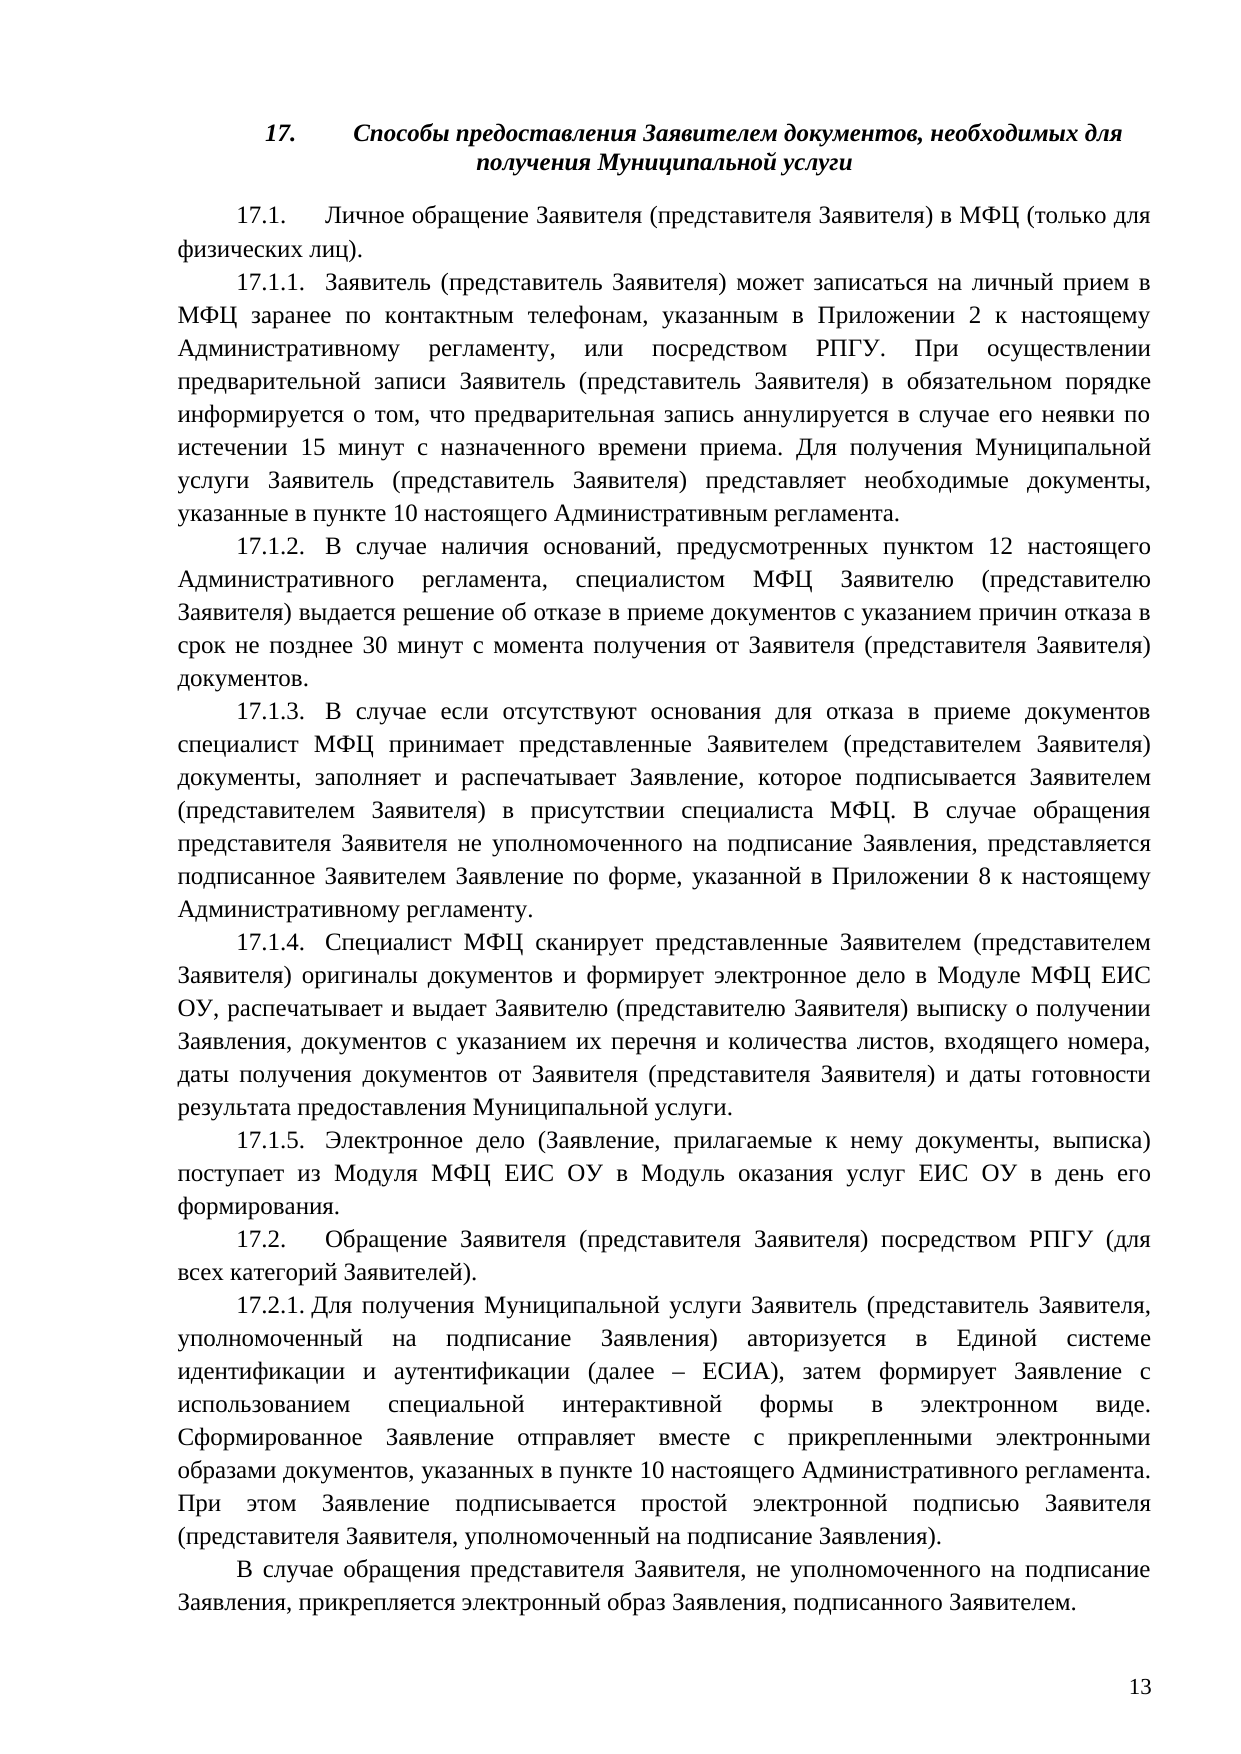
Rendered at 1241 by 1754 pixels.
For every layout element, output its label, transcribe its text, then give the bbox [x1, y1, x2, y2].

text В случае наличия оснований, предусмотренных пунктом 12 настоящего Административного регламента, специалистом МФЦ Заявителю (представителю Заявителя) выдается решение об отказе в приеме документов с указанием причин отказа в срок не позднее 30 минут с момента получения от Заявителя (представителя Заявителя) документов. [177, 531, 1152, 692]
text Обращение Заявителя (представителя Заявителя) посредством РПГУ (для всех категорий Заявителей). [177, 1224, 1152, 1286]
text Способы предоставления Заявителем документов, необходимых для получения Муниципальной услуги [177, 118, 1152, 176]
text Электронное дело (Заявление, прилагаемые к нему документы, выписка) поступает из Модуля МФЦ ЕИС ОУ в Модуль оказания услуг ЕИС ОУ в день его формирования. [177, 1125, 1152, 1220]
text В случае если отсутствуют основания для отказа в приеме документов специалист МФЦ принимает представленные Заявителем (представителем Заявителя) документы, заполняет и распечатывает Заявление, которое подписывается Заявителем (представителем Заявителя) в присутствии специалиста МФЦ. В случае обращения представителя Заявителя не уполномоченного на подписание Заявления, представляется подписанное Заявителем Заявление по форме, указанной в Приложении 8 к настоящему Административному регламенту. [177, 696, 1152, 923]
text В случае обращения представителя Заявителя, не уполномоченного на подписание Заявления, прикрепляется электронный образ Заявления, подписанного Заявителем. [177, 1554, 1152, 1616]
list 17.2.1. Для получения Муниципальной услуги Заявитель (представитель Заявителя, уполномоченный на подписание Заявления) авторизуется в Единой системе идентификации и аутентификации (далее – ЕСИА), затем формирует Заявление с использованием специальной интерактивной формы в электронном виде. Сформированное Заявление отправляет вместе с прикрепленными электронными образами документов, указанных в пункте 10 настоящего Административного регламента. При этом Заявление подписывается простой электронной подписью Заявителя (представителя Заявителя, уполномоченный на подписание Заявления). [177, 1290, 1152, 1550]
text Личное обращение Заявителя (представителя Заявителя) в МФЦ (только для физических лиц). [177, 201, 1152, 262]
text Заявитель (представитель Заявителя) может записаться на личный прием в МФЦ заранее по контактным телефонам, указанным в Приложении 2 к настоящему Административному регламенту, или посредством РПГУ. При осуществлении предварительной записи Заявитель (представитель 3аявителя) в обязательном порядке информируется о том, что предварительная запись аннулируется в случае его неявки по истечении 15 минут с назначенного времени приема. Для получения Муниципальной услуги Заявитель (представитель Заявителя) представляет необходимые документы, указанные в пункте 10 настоящего Административным регламента. [177, 267, 1152, 527]
text Специалист МФЦ сканирует представленные Заявителем (представителем Заявителя) оригиналы документов и формирует электронное дело в Модуле МФЦ ЕИС ОУ, распечатывает и выдает Заявителю (представителю Заявителя) выписку о получении Заявления, документов с указанием их перечня и количества листов, входящего номера, даты получения документов от Заявителя (представителя Заявителя) и даты готовности результата предоставления Муниципальной услуги. [177, 927, 1152, 1121]
